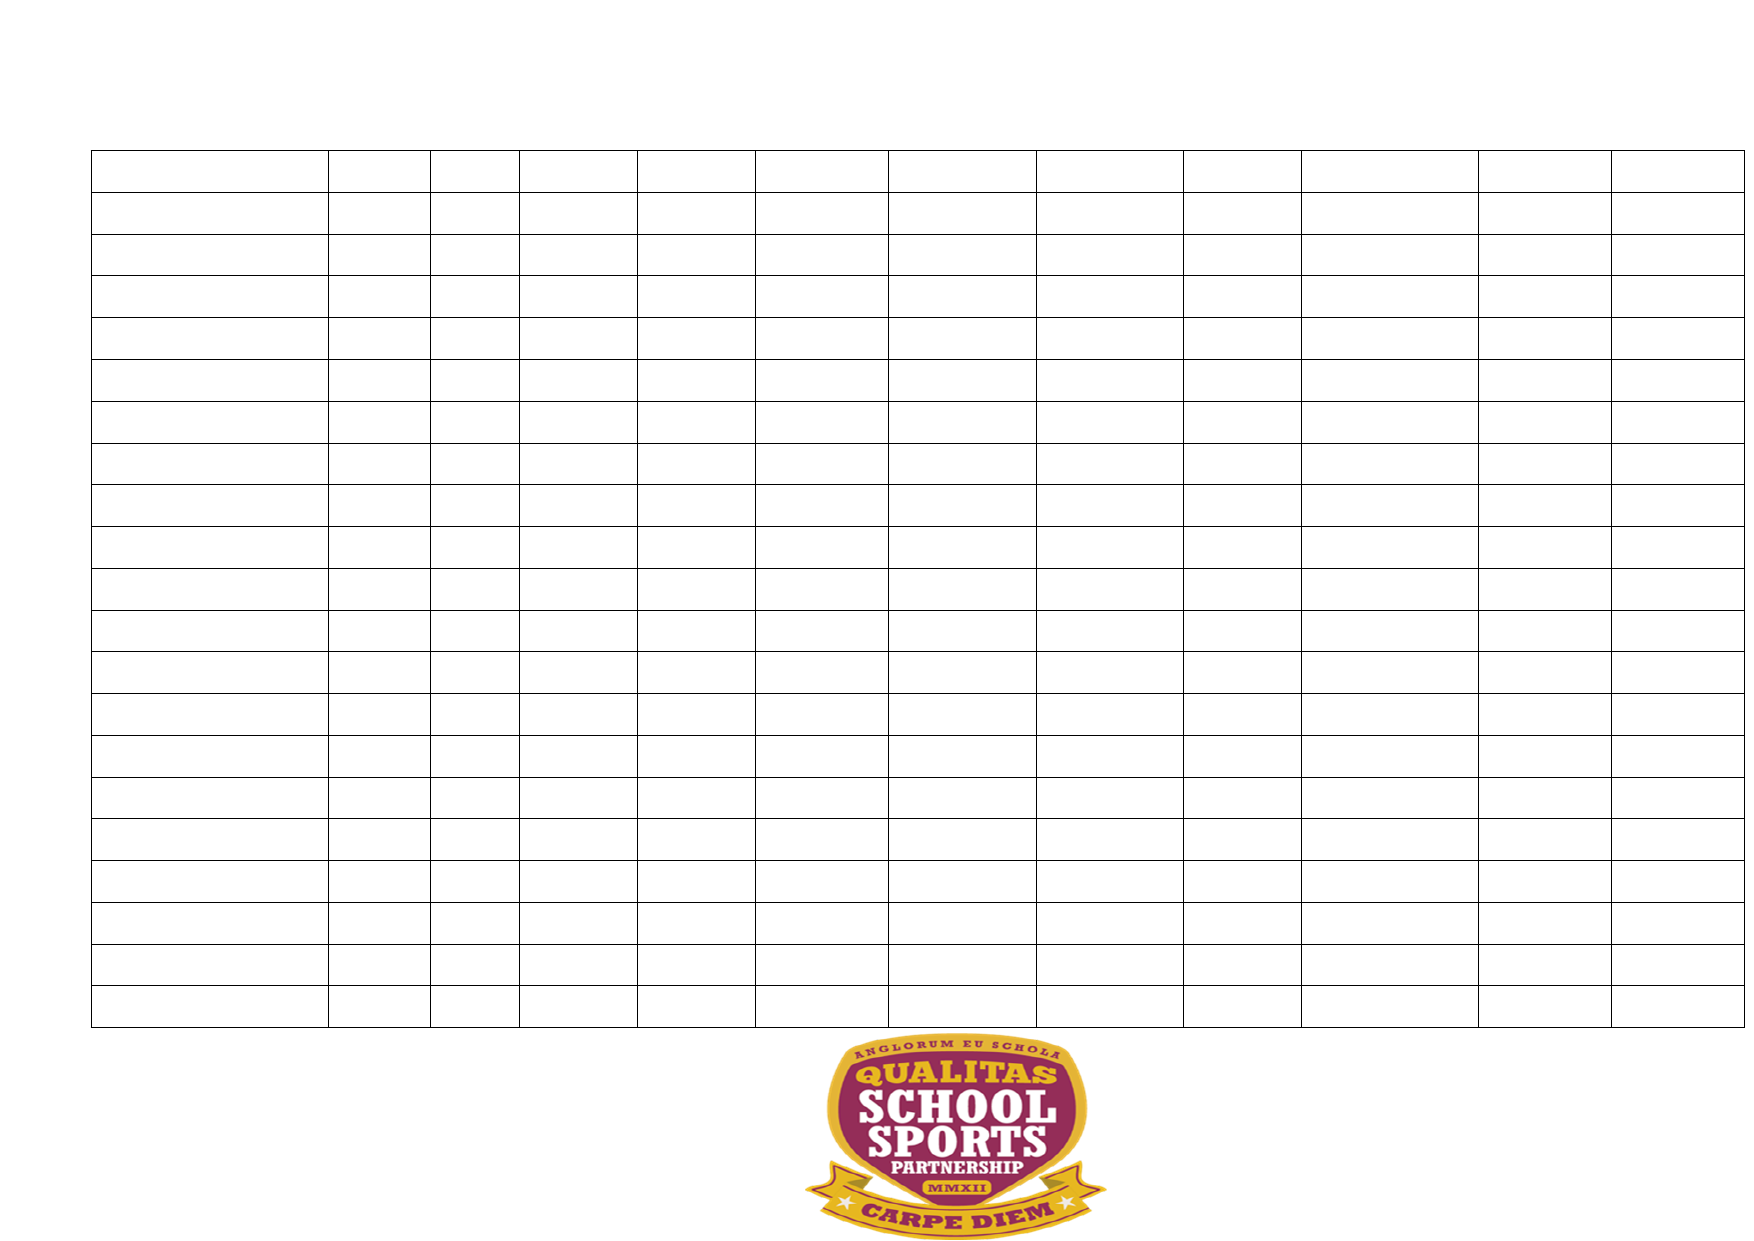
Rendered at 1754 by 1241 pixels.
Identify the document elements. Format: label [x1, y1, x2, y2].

table_cell [520, 527, 637, 568]
table_cell [756, 151, 888, 192]
table_cell [1612, 151, 1744, 192]
table_cell [889, 819, 1036, 860]
table_cell [1612, 444, 1744, 484]
table_cell [638, 360, 755, 401]
table_cell [1302, 318, 1478, 359]
table_cell [92, 485, 328, 526]
table_cell [431, 360, 519, 401]
table_cell [329, 318, 430, 359]
table_cell [1184, 736, 1301, 777]
table_cell [1479, 193, 1611, 233]
table_cell [92, 986, 328, 1027]
table_cell [756, 861, 888, 902]
table_cell [520, 402, 637, 442]
table_cell [431, 986, 519, 1027]
table_cell [1479, 986, 1611, 1027]
table_cell [329, 569, 430, 609]
table_cell [431, 652, 519, 693]
table_cell [1612, 611, 1744, 651]
table_cell [1037, 527, 1183, 568]
table_cell [638, 402, 755, 442]
table_cell [1612, 485, 1744, 526]
table_cell [329, 736, 430, 777]
table_cell [1037, 652, 1183, 693]
table_cell [1302, 611, 1478, 651]
table_cell [1479, 444, 1611, 484]
table_cell [1479, 485, 1611, 526]
table_cell [1184, 444, 1301, 484]
table_cell [1037, 318, 1183, 359]
table_cell [756, 527, 888, 568]
table_cell [756, 819, 888, 860]
table_cell [520, 819, 637, 860]
table_cell [1037, 903, 1183, 944]
table_cell [329, 444, 430, 484]
table_cell [1037, 235, 1183, 275]
table_cell [431, 318, 519, 359]
table_cell [1302, 485, 1478, 526]
table_cell [756, 736, 888, 777]
table_cell [638, 945, 755, 985]
table_cell [1302, 193, 1478, 233]
table_cell [1184, 945, 1301, 985]
table_cell [638, 861, 755, 902]
table_cell [756, 235, 888, 275]
table_cell [520, 736, 637, 777]
table_cell [1479, 318, 1611, 359]
table_cell [756, 444, 888, 484]
table_cell [431, 485, 519, 526]
table_cell [1302, 527, 1478, 568]
table_cell [1479, 360, 1611, 401]
table_cell [1302, 945, 1478, 985]
table_cell [756, 360, 888, 401]
table_cell [431, 193, 519, 233]
table_cell [756, 986, 888, 1027]
table_cell [1184, 527, 1301, 568]
table_cell [889, 235, 1036, 275]
table_cell [329, 986, 430, 1027]
table_cell [1479, 611, 1611, 651]
table_cell [92, 151, 328, 192]
table_cell [638, 986, 755, 1027]
table_cell [1037, 861, 1183, 902]
table_cell [1037, 694, 1183, 735]
table_cell [520, 318, 637, 359]
table_cell [756, 945, 888, 985]
table_cell [889, 569, 1036, 609]
table_cell [1612, 945, 1744, 985]
table_cell [889, 694, 1036, 735]
table_cell [1479, 819, 1611, 860]
table_cell [1479, 945, 1611, 985]
table_cell [1184, 611, 1301, 651]
table_cell [1302, 360, 1478, 401]
table_cell [520, 861, 637, 902]
table_cell [1302, 819, 1478, 860]
table_cell [638, 235, 755, 275]
table_cell [92, 903, 328, 944]
table_cell [329, 235, 430, 275]
table_cell [520, 151, 637, 192]
table_cell [1184, 276, 1301, 317]
table_cell [1184, 360, 1301, 401]
table_cell [520, 652, 637, 693]
table_cell [1184, 778, 1301, 818]
table_cell [1479, 569, 1611, 609]
table_cell [329, 402, 430, 442]
table_cell [329, 485, 430, 526]
table_cell [1184, 485, 1301, 526]
table_cell [756, 652, 888, 693]
table_cell [1184, 694, 1301, 735]
table_cell [638, 193, 755, 233]
table_cell [1612, 694, 1744, 735]
table_cell [1184, 903, 1301, 944]
table_cell [1037, 819, 1183, 860]
table_cell [329, 652, 430, 693]
table_cell [520, 611, 637, 651]
table_cell [1612, 527, 1744, 568]
table_cell [92, 360, 328, 401]
table_cell [1612, 235, 1744, 275]
table_cell [1479, 903, 1611, 944]
table_cell [1037, 945, 1183, 985]
table_cell [1037, 611, 1183, 651]
table_cell [889, 736, 1036, 777]
table_cell [1479, 402, 1611, 442]
table_cell [1037, 360, 1183, 401]
table_cell [1612, 569, 1744, 609]
table_cell [1184, 861, 1301, 902]
table_cell [1184, 151, 1301, 192]
table_cell [431, 861, 519, 902]
table_cell [92, 945, 328, 985]
table_cell [431, 819, 519, 860]
table_cell [92, 276, 328, 317]
table_cell [92, 569, 328, 609]
table_cell [92, 861, 328, 902]
table_cell [329, 193, 430, 233]
table_cell [520, 276, 637, 317]
table_cell [756, 694, 888, 735]
table_cell [1612, 652, 1744, 693]
table_cell [431, 778, 519, 818]
table_cell [520, 694, 637, 735]
table_cell [756, 778, 888, 818]
table_cell [92, 444, 328, 484]
table_cell [92, 402, 328, 442]
table_cell [431, 151, 519, 192]
table_cell [638, 318, 755, 359]
table_cell [329, 778, 430, 818]
table_cell [889, 527, 1036, 568]
table_cell [756, 569, 888, 609]
table_cell [92, 318, 328, 359]
table_cell [638, 778, 755, 818]
table_cell [1612, 861, 1744, 902]
table_cell [92, 611, 328, 651]
table_cell [431, 444, 519, 484]
table_cell [638, 527, 755, 568]
table_cell [92, 193, 328, 233]
table_cell [1479, 652, 1611, 693]
table_cell [1302, 861, 1478, 902]
table_cell [1612, 193, 1744, 233]
table_cell [431, 611, 519, 651]
table_cell [1612, 360, 1744, 401]
table_cell [329, 527, 430, 568]
table_cell [520, 485, 637, 526]
table_cell [1184, 569, 1301, 609]
table_cell [1302, 276, 1478, 317]
table_cell [1612, 736, 1744, 777]
table_cell [431, 527, 519, 568]
table_cell [1037, 736, 1183, 777]
table_cell [1612, 903, 1744, 944]
table_cell [638, 736, 755, 777]
table_cell [889, 778, 1036, 818]
table_cell [1037, 444, 1183, 484]
table_cell [431, 235, 519, 275]
table_cell [1302, 694, 1478, 735]
table_cell [1479, 736, 1611, 777]
table_cell [756, 193, 888, 233]
table_cell [431, 276, 519, 317]
table_cell [638, 276, 755, 317]
table_cell [889, 652, 1036, 693]
table_cell [889, 986, 1036, 1027]
table_cell [756, 276, 888, 317]
table_cell [1302, 569, 1478, 609]
table_cell [638, 903, 755, 944]
table_cell [756, 402, 888, 442]
table_cell [1612, 778, 1744, 818]
table_cell [756, 318, 888, 359]
table_cell [431, 569, 519, 609]
table_cell [520, 444, 637, 484]
table_cell [1479, 235, 1611, 275]
table_cell [92, 819, 328, 860]
table_cell [1479, 527, 1611, 568]
table_cell [1037, 485, 1183, 526]
table_cell [1037, 151, 1183, 192]
table_cell [431, 694, 519, 735]
picture [805, 1033, 1107, 1240]
table_cell [889, 611, 1036, 651]
table_cell [638, 485, 755, 526]
table_cell [520, 569, 637, 609]
table_cell [756, 611, 888, 651]
table_cell [889, 151, 1036, 192]
table_cell [431, 945, 519, 985]
table_cell [1184, 402, 1301, 442]
table_cell [1302, 402, 1478, 442]
table_cell [520, 903, 637, 944]
table_cell [638, 819, 755, 860]
table_cell [1184, 235, 1301, 275]
table_cell [638, 444, 755, 484]
table_cell [1302, 652, 1478, 693]
table_cell [638, 611, 755, 651]
table_cell [92, 527, 328, 568]
table_cell [889, 360, 1036, 401]
table_cell [92, 736, 328, 777]
table_cell [889, 945, 1036, 985]
table_cell [520, 235, 637, 275]
table_cell [1302, 151, 1478, 192]
table_cell [329, 861, 430, 902]
table_cell [889, 903, 1036, 944]
table_cell [520, 945, 637, 985]
table_cell [1037, 193, 1183, 233]
table_cell [92, 235, 328, 275]
table_cell [92, 778, 328, 818]
table_cell [329, 694, 430, 735]
table_cell [1612, 819, 1744, 860]
table_cell [889, 861, 1036, 902]
table_cell [1184, 318, 1301, 359]
table_cell [756, 903, 888, 944]
table_cell [92, 694, 328, 735]
table_cell [638, 652, 755, 693]
table_cell [1302, 235, 1478, 275]
table_cell [1302, 736, 1478, 777]
table_cell [1612, 986, 1744, 1027]
table_cell [1479, 861, 1611, 902]
table_cell [889, 402, 1036, 442]
table_cell [1184, 193, 1301, 233]
table_cell [1479, 151, 1611, 192]
table_cell [329, 276, 430, 317]
table_cell [329, 945, 430, 985]
table_cell [638, 569, 755, 609]
table_cell [431, 402, 519, 442]
table_cell [638, 694, 755, 735]
table_cell [1184, 819, 1301, 860]
table_cell [1037, 569, 1183, 609]
table_cell [1037, 986, 1183, 1027]
table_cell [1037, 276, 1183, 317]
table_cell [520, 360, 637, 401]
table_cell [756, 485, 888, 526]
table_cell [638, 151, 755, 192]
table_cell [329, 819, 430, 860]
table_cell [329, 360, 430, 401]
table_cell [520, 193, 637, 233]
table_cell [1612, 276, 1744, 317]
table_cell [329, 903, 430, 944]
table_cell [1612, 402, 1744, 442]
table_cell [889, 485, 1036, 526]
table_cell [1612, 318, 1744, 359]
table_cell [329, 151, 430, 192]
table_cell [1184, 986, 1301, 1027]
table_cell [1479, 778, 1611, 818]
table_cell [889, 193, 1036, 233]
table_cell [520, 778, 637, 818]
table_cell [1302, 986, 1478, 1027]
table_cell [431, 736, 519, 777]
table_cell [889, 318, 1036, 359]
table_cell [1184, 652, 1301, 693]
table_cell [889, 276, 1036, 317]
table_cell [329, 611, 430, 651]
table_cell [889, 444, 1036, 484]
table_cell [1302, 778, 1478, 818]
table_cell [1302, 444, 1478, 484]
table_cell [1037, 402, 1183, 442]
table_cell [520, 986, 637, 1027]
table_cell [1479, 694, 1611, 735]
table_cell [431, 903, 519, 944]
table_cell [1037, 778, 1183, 818]
table_cell [1302, 903, 1478, 944]
table_cell [92, 652, 328, 693]
table_cell [1479, 276, 1611, 317]
